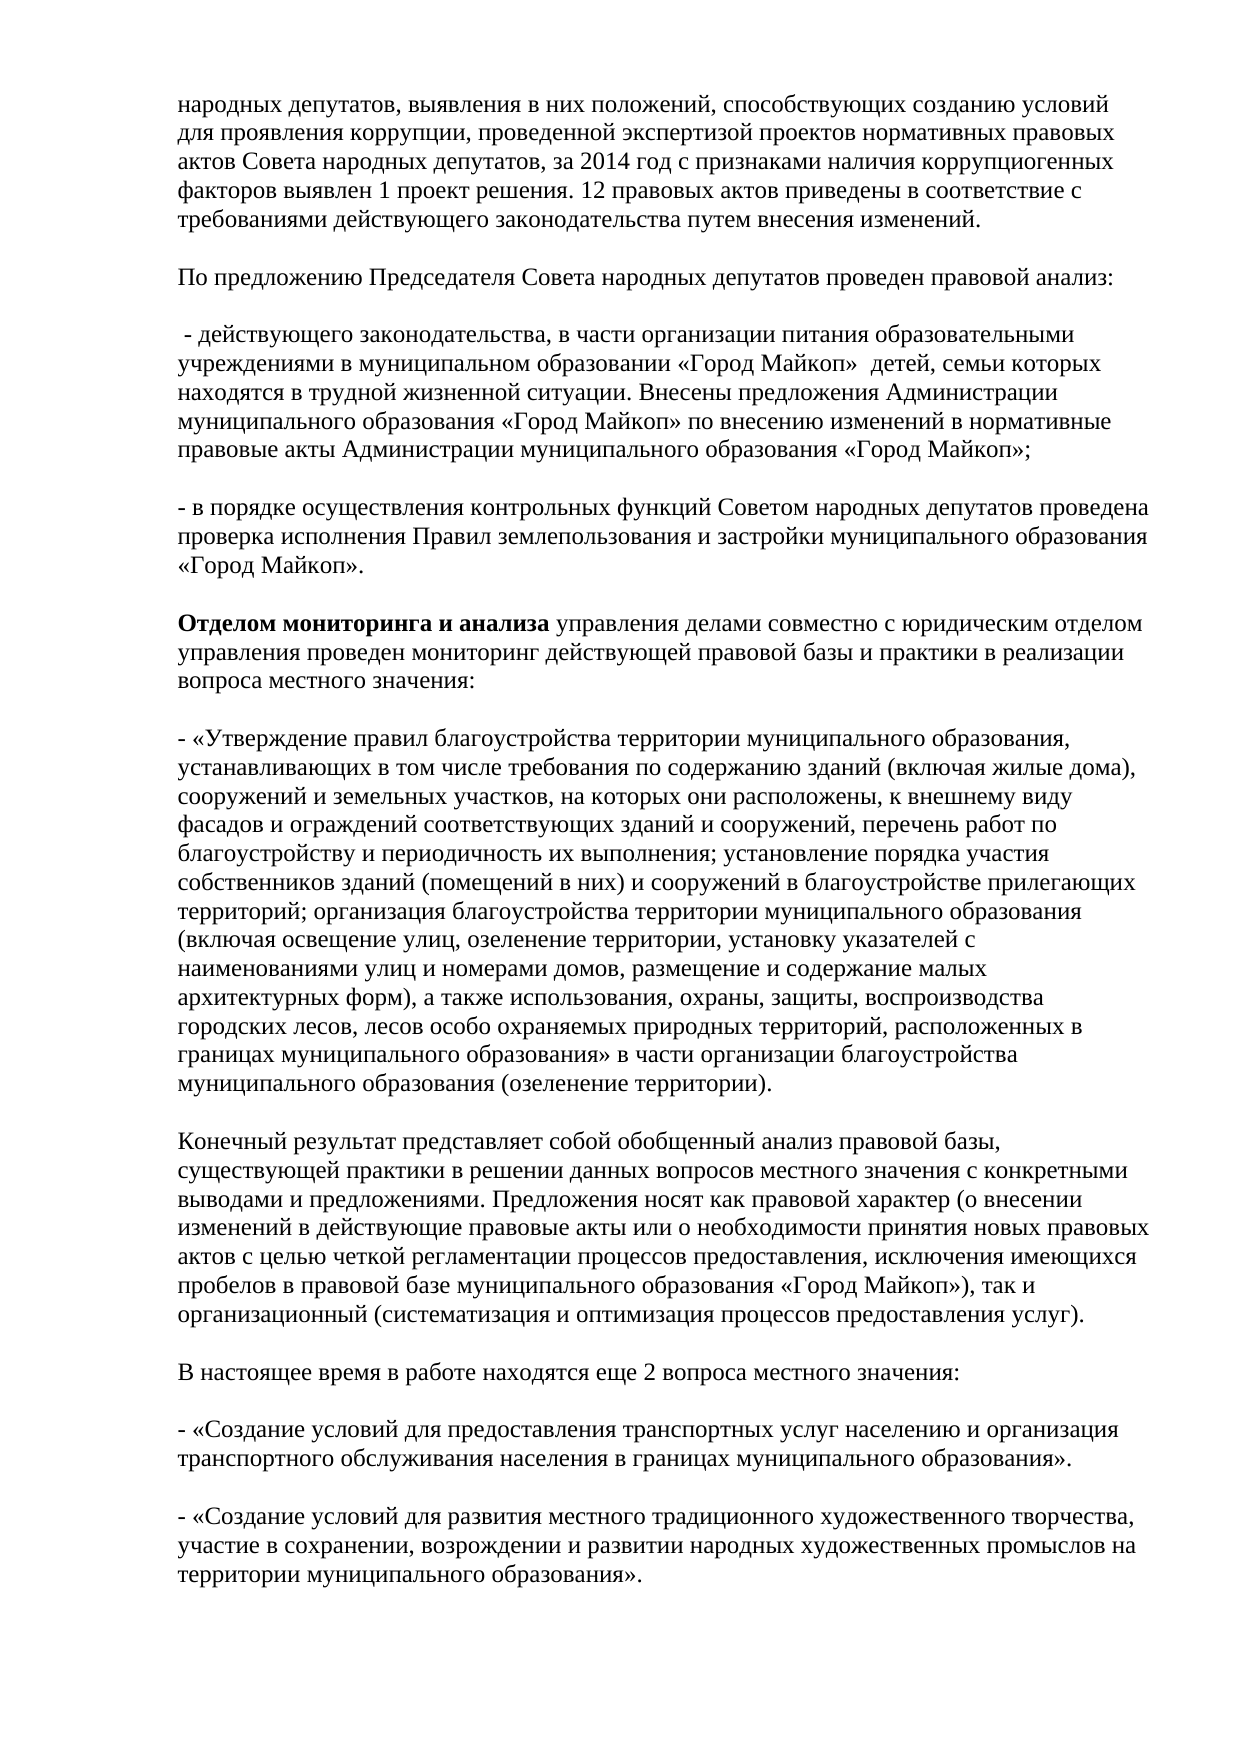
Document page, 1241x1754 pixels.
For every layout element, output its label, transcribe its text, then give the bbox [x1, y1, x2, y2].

text - «Создание условий для развития местного традиционного художественного творчества, участие в сохранении, возрождении и развитии народных художественных промыслов на территории муниципального образования». [177, 1501, 1152, 1587]
text Конечный результат представляет собой обобщенный анализ правовой базы, существующей практики в решении данных вопросов местного значения с конкретными выводами и предложениями. Предложения носят как правовой характер (о внесении изменений в действующие правовые акты или о необходимости принятия новых правовых актов с целью четкой регламентации процессов предоставления, исключения имеющихся пробелов в правовой базе муниципального образования «Город Майкоп»), так и организационный (систематизация и оптимизация процессов предоставления услуг). [177, 1126, 1152, 1327]
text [177, 89, 1152, 232]
text - действующего законодательства, в части организации питания образовательными учреждениями в муниципальном образовании «Город Майкоп» детей, семьи которых находятся в трудной жизненной ситуации. Внесены предложения Администрации муниципального образования «Город Майкоп» по внесению изменений в нормативные правовые акты Администрации муниципального образования «Город Майкоп»; [177, 319, 1152, 463]
text - в порядке осуществления контрольных функций Советом народных депутатов проведена проверка исполнения Правил землепользования и застройки муниципального образования «Город Майкоп». [177, 492, 1152, 579]
text В настоящее время в работе находятся еще 2 вопроса местного значения: [177, 1357, 1152, 1385]
text Отделом мониторинга и анализа управления делами совместно с юридическим отделом управления проведен мониторинг действующей правовой базы и практики в реализации вопроса местного значения: [177, 608, 1152, 694]
text По предложению Председателя Совета народных депутатов проведен правовой анализ: [177, 262, 1152, 290]
text - «Утверждение правил благоустройства территории муниципального образования, устанавливающих в том числе требования по содержанию зданий (включая жилые дома), сооружений и земельных участков, на которых они расположены, к внешнему виду фасадов и ограждений соответствующих зданий и сооружений, перечень работ по благоустройству и периодичность их выполнения; установление порядка участия собственников зданий (помещений в них) и сооружений в благоустройстве прилегающих территорий; организация благоустройства территории муниципального образования (включая освещение улиц, озеленение территории, установку указателей с наименованиями улиц и номерами домов, размещение и содержание малых архитектурных форм), а также использования, охраны, защиты, воспроизводства городских лесов, лесов особо охраняемых природных территорий, расположенных в границах муниципального образования» в части организации благоустройства муниципального образования (озеленение территории). [177, 723, 1152, 1097]
text - «Создание условий для предоставления транспортных услуг населению и организация транспортного обслуживания населения в границах муниципального образования». [177, 1414, 1152, 1472]
